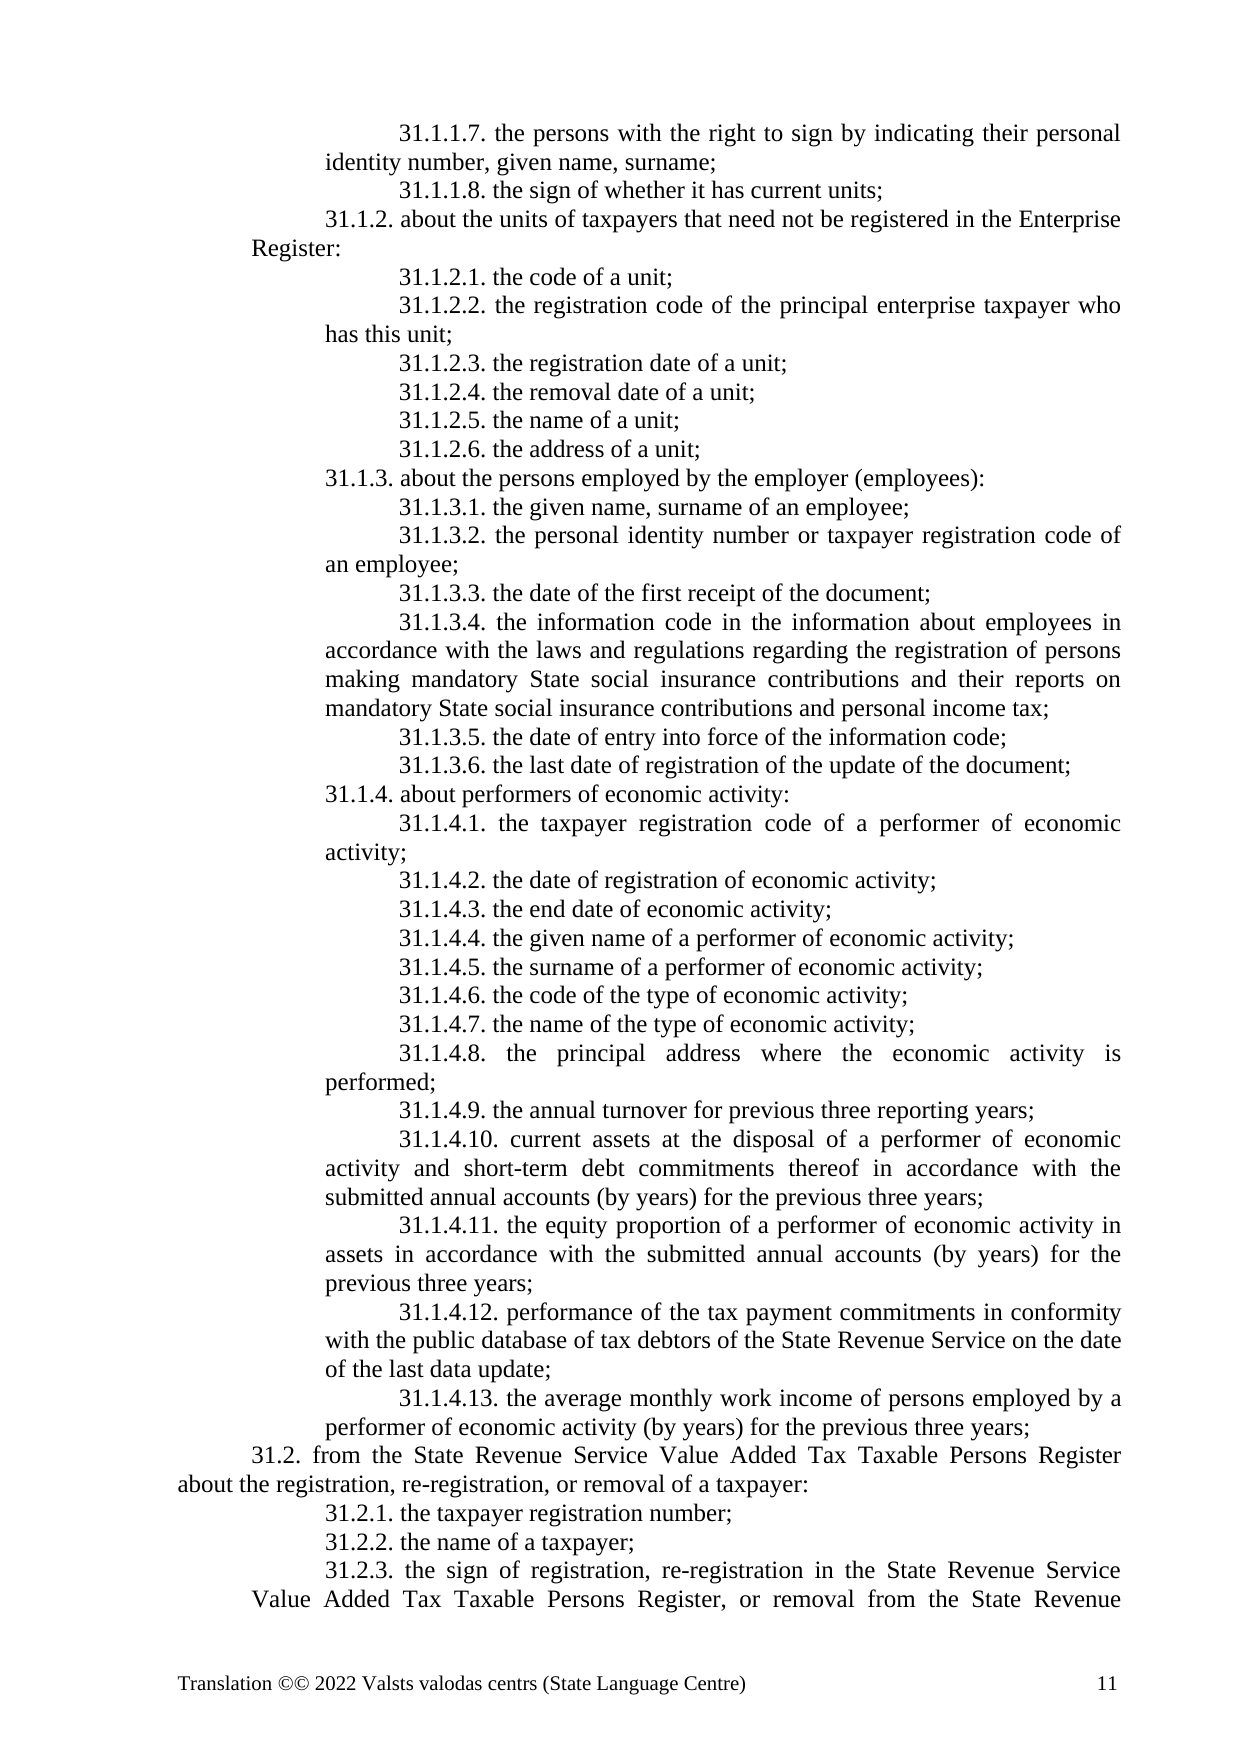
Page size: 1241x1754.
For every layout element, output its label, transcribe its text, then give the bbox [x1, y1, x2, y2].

text 31.1.4.13. the average monthly work income of persons employed by a performer of economic activity (by years) for the previous three years; [325, 1383, 1122, 1441]
text 31.1.2.2. the registration code of the principal enterprise taxpayer who has this unit; [325, 291, 1122, 348]
text 31.1.3.4. the information code in the information about employees in accordance with the laws and regulations regarding the registration of persons making mandatory State social insurance contributions and their reports on mandatory State social insurance contributions and personal income tax; [325, 607, 1122, 722]
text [251, 1556, 1122, 1613]
text 31.1.4.6. the code of the type of economic activity; [325, 981, 1122, 1009]
text 31.1.3.3. the date of the first receipt of the document; [325, 578, 1122, 607]
text 31.2.2. the name of a taxpayer; [251, 1527, 1122, 1556]
text 31.1.4.4. the given name of a performer of economic activity; [325, 923, 1122, 952]
text 31.1.3.5. the date of entry into force of the information code; [325, 722, 1122, 751]
text 31.1.4. about performers of economic activity: [251, 779, 1122, 808]
text 31.1.4.5. the surname of a performer of economic activity; [325, 952, 1122, 981]
text 31.1.4.9. the annual turnover for previous three reporting years; [325, 1096, 1122, 1124]
text 31.1.1.7. the persons with the right to sign by indicating their personal identity number, given name, surname; [325, 118, 1122, 176]
text 31.1.4.2. the date of registration of economic activity; [325, 866, 1122, 894]
text 31.1.2.1. the code of a unit; [325, 262, 1122, 291]
text 31.1.2.4. the removal date of a unit; [325, 377, 1122, 406]
text 31.1.4.7. the name of the type of economic activity; [325, 1009, 1122, 1038]
text 31.1.4.10. current assets at the disposal of a performer of economic activity and short-term debt commitments thereof in accordance with the submitted annual accounts (by years) for the previous three years; [325, 1124, 1122, 1211]
text 31.1.2.3. the registration date of a unit; [325, 348, 1122, 377]
text 31.1.4.11. the equity proportion of a performer of economic activity in assets in accordance with the submitted annual accounts (by years) for the previous three years; [325, 1211, 1122, 1297]
text 31.1.2.6. the address of a unit; [325, 434, 1122, 463]
text 31.1.4.12. performance of the tax payment commitments in conformity with the public database of tax debtors of the State Revenue Service on the date of the last data update; [325, 1297, 1122, 1383]
text 31.1.2. about the units of taxpayers that need not be registered in the Enterprise Register: [251, 204, 1122, 262]
text 31.1.3. about the persons employed by the employer (employees): [251, 463, 1122, 492]
text 31.1.4.8. the principal address where the economic activity is performed; [325, 1038, 1122, 1096]
text 31.1.3.2. the personal identity number or taxpayer registration code of an employee; [325, 521, 1122, 578]
text 31.1.4.3. the end date of economic activity; [325, 894, 1122, 923]
text 31.2. from the State Revenue Service Value Added Tax Taxable Persons Register about the registration, re-registration, or removal of a taxpayer: [177, 1441, 1122, 1498]
text 31.1.4.1. the taxpayer registration code of a performer of economic activity; [325, 808, 1122, 866]
text 31.1.2.5. the name of a unit; [325, 406, 1122, 434]
text 31.1.3.6. the last date of registration of the update of the document; [325, 751, 1122, 779]
text 31.2.1. the taxpayer registration number; [251, 1498, 1122, 1527]
text 31.1.1.8. the sign of whether it has current units; [325, 176, 1122, 204]
text 31.1.3.1. the given name, surname of an employee; [325, 492, 1122, 521]
